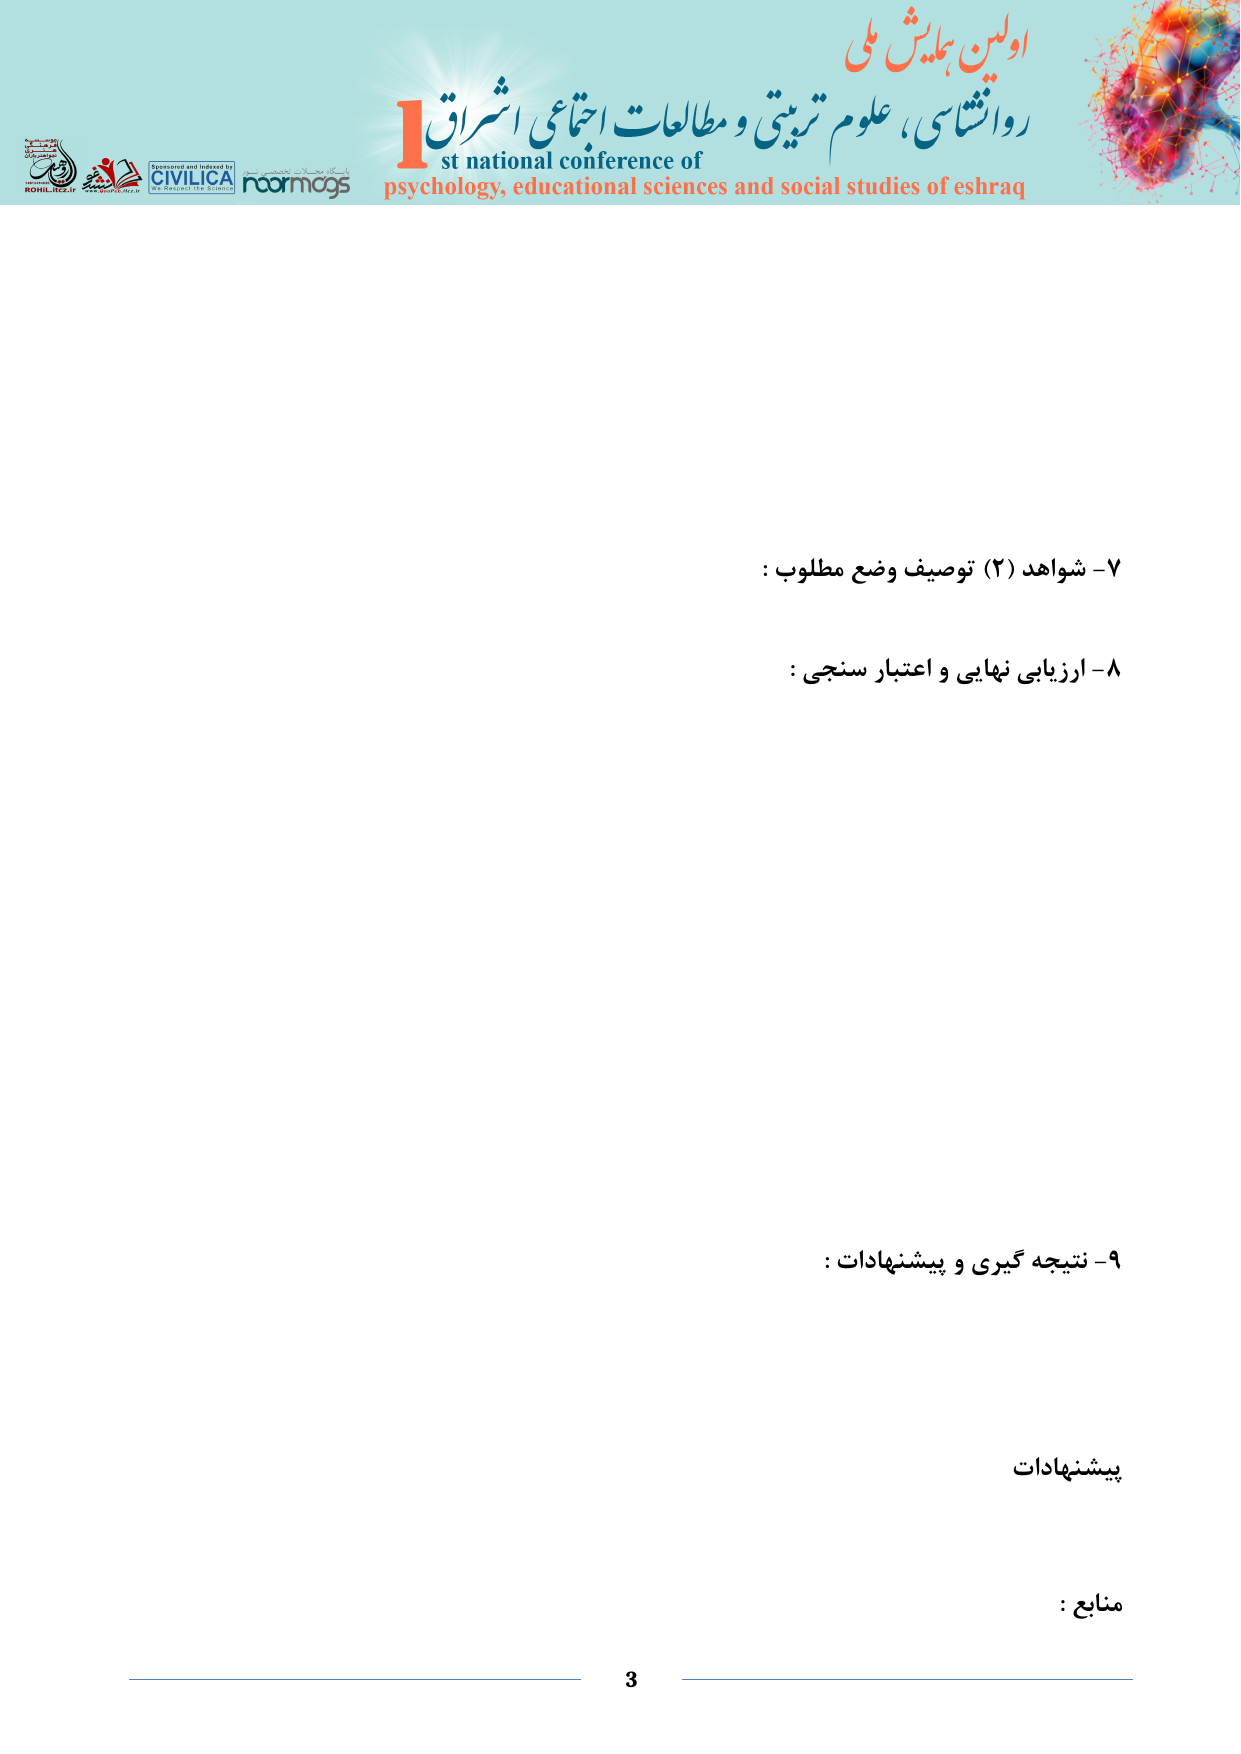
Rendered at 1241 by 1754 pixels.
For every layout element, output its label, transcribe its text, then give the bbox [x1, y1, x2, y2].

text منابع : [118, 1592, 1122, 1621]
text 7- شواهد (2) توصیف وضع مطلوب : [118, 557, 1122, 586]
picture [0, 0, 1241, 205]
text پیشنهادات [118, 1456, 1122, 1485]
text 8- ارزیابی نهایی و اعتبار سنجی : [118, 657, 1122, 687]
text 9- نتیجه گیری و پیشنهادات : [118, 1249, 1122, 1278]
